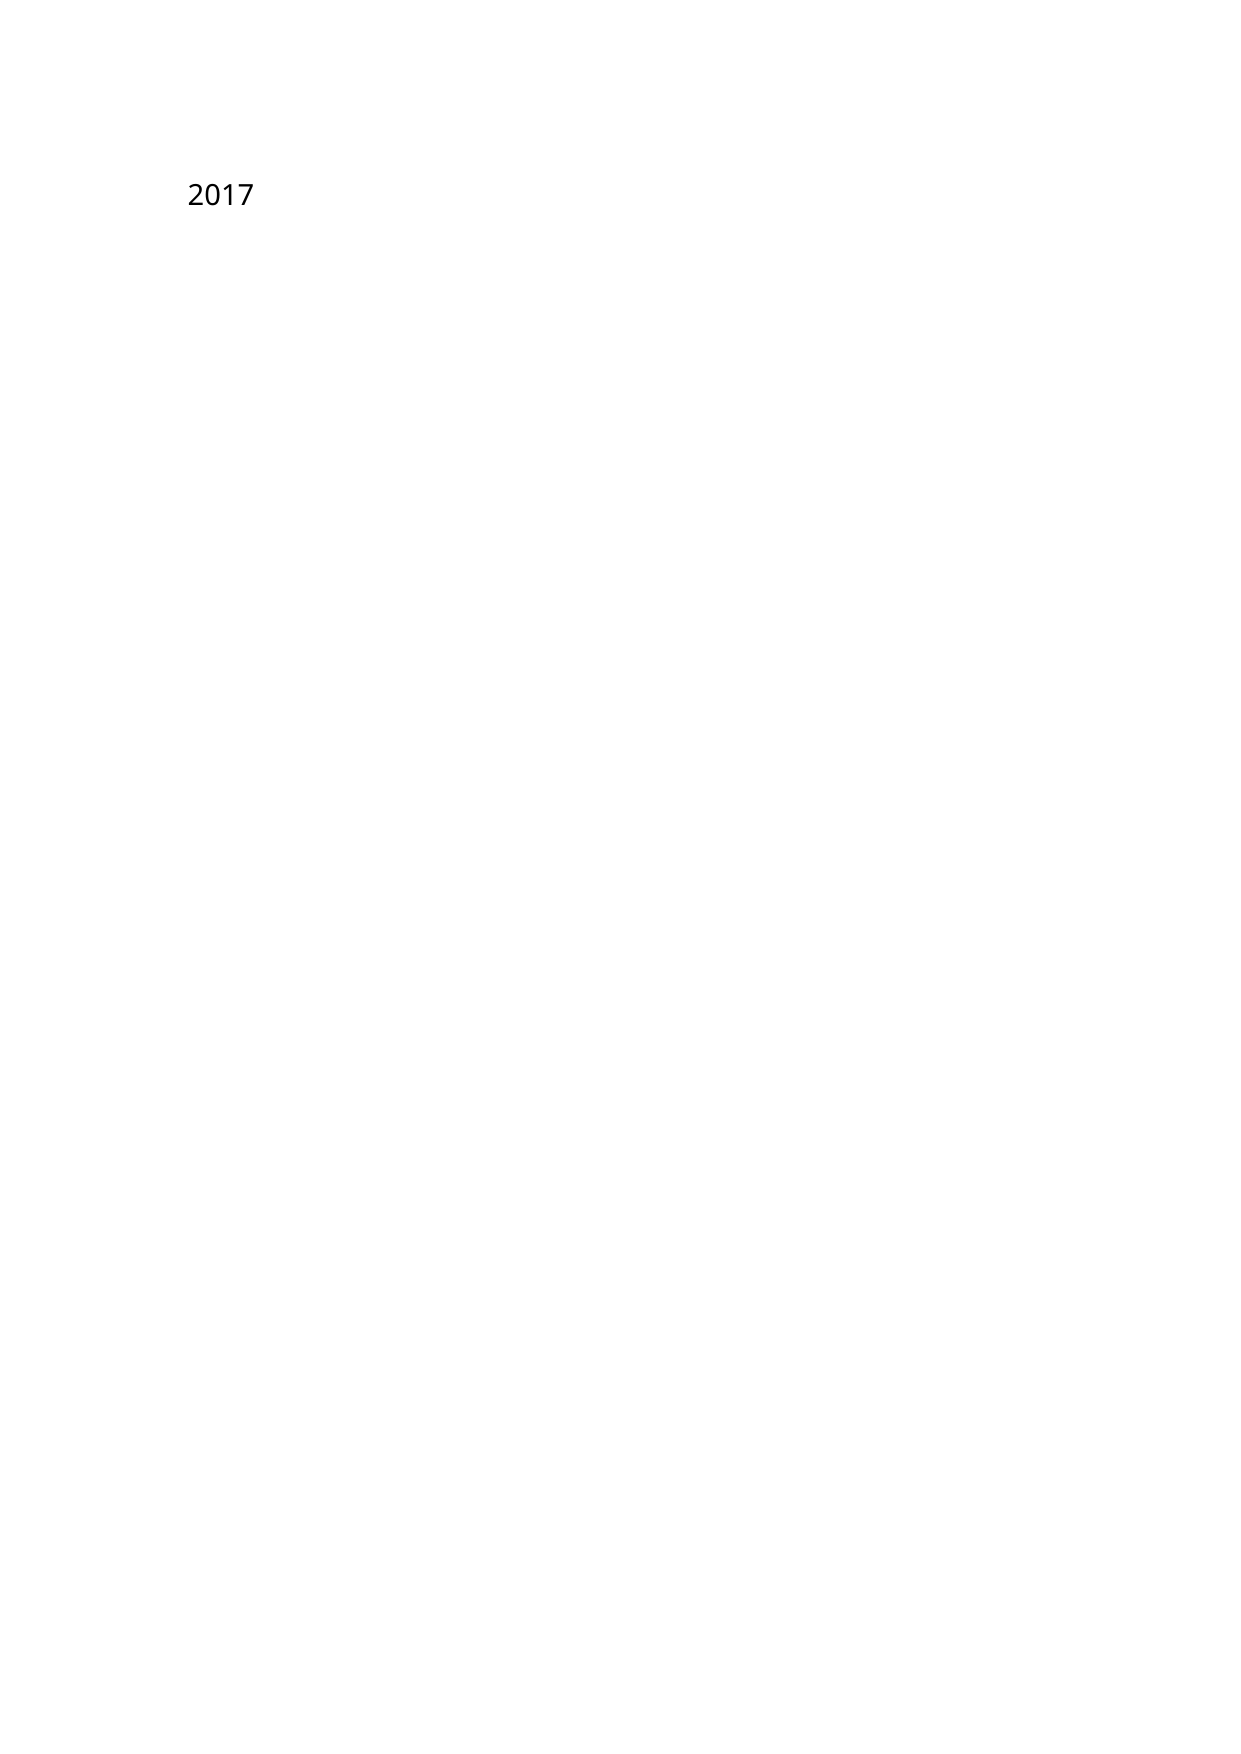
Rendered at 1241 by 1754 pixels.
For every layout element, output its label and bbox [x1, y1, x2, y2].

text [187, 162, 1053, 227]
